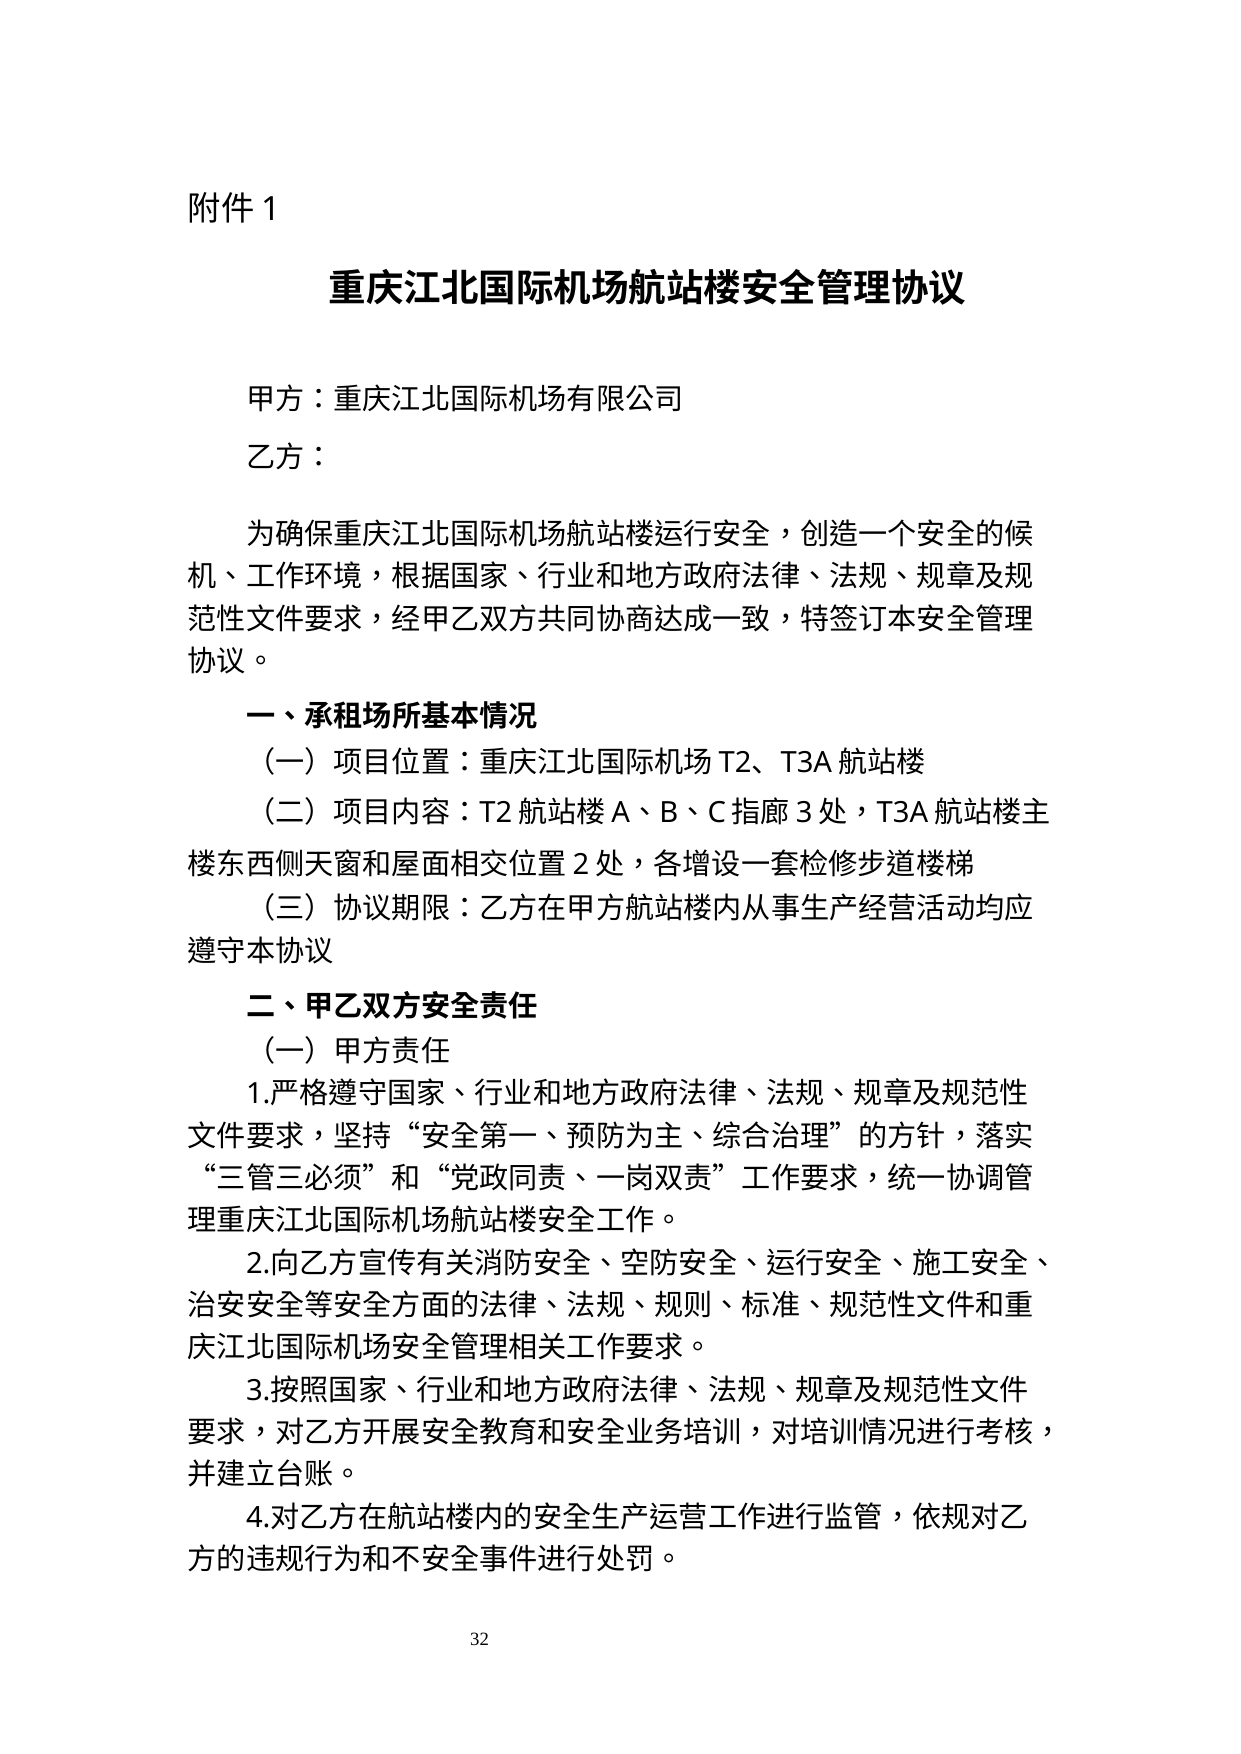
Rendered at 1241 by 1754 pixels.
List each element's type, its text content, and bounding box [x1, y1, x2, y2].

text 4.对乙方在航站楼内的安全生产运营工作进行监管，依规对乙方的违规行为和不安全事件进行处罚。 [187, 1493, 1053, 1578]
text 2.向乙方宣传有关消防安全、空防安全、运行安全、施工安全、治安安全等安全方面的法律、法规、规则、标准、规范性文件和重庆江北国际机场安全管理相关工作要求。 [187, 1239, 1053, 1366]
text 重庆江北国际机场航站楼安全管理协议 [187, 257, 1053, 312]
text （一）项目位置：重庆江北国际机场T2、T3A航站楼 [187, 738, 1053, 781]
text （二）项目内容：T2航站楼A、B、C指廊3处，T3A航站楼主楼东西侧天窗和屋面相交位置2处，各增设一套检修步道楼梯 [187, 781, 1053, 885]
text （一）甲方责任 [187, 1028, 1053, 1070]
text 乙方： [187, 421, 1053, 479]
text （三）协议期限：乙方在甲方航站楼内从事生产经营活动均应遵守本协议 [187, 885, 1053, 969]
text 甲方：重庆江北国际机场有限公司 [187, 363, 1053, 421]
text 3.按照国家、行业和地方政府法律、法规、规章及规范性文件要求，对乙方开展安全教育和安全业务培训，对培训情况进行考核，并建立台账。 [187, 1366, 1053, 1493]
text 二、甲乙双方安全责任 [187, 969, 1053, 1028]
text 1.严格遵守国家、行业和地方政府法律、法规、规章及规范性文件要求，坚持“安全第一、预防为主、综合治理”的方针，落实“三管三必须”和“党政同责、一岗双责”工作要求，统一协调管理重庆江北国际机场航站楼安全工作。 [187, 1070, 1053, 1239]
text 为确保重庆江北国际机场航站楼运行安全，创造一个安全的候机、工作环境，根据国家、行业和地方政府法律、法规、规章及规范性文件要求，经甲乙双方共同协商达成一致，特签订本安全管理协议。 [187, 511, 1053, 680]
text 一、承租场所基本情况 [187, 680, 1053, 738]
text 附件1 [187, 179, 1053, 231]
